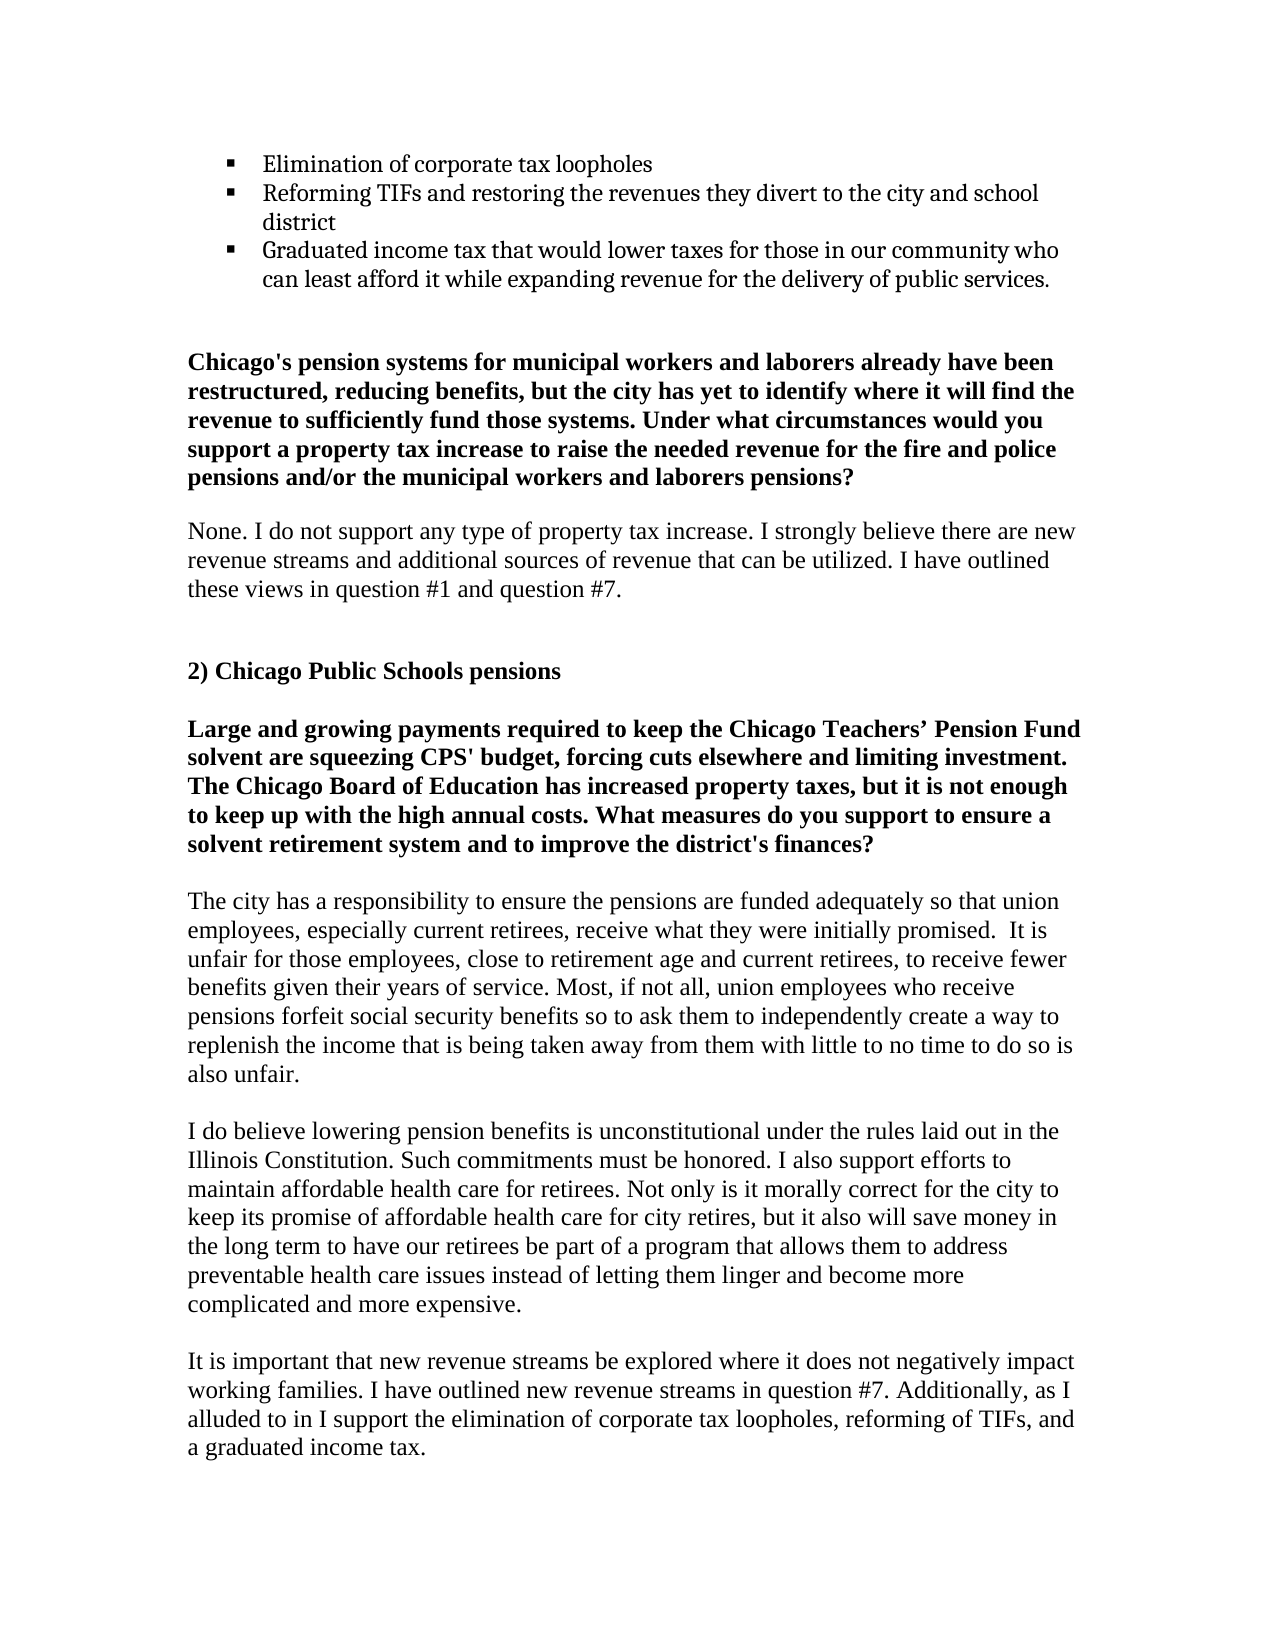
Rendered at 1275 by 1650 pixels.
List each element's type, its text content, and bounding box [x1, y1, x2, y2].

text 2) Chicago Public Schools pensions [187, 656, 1087, 685]
text Large and growing payments required to keep the Chicago Teachers’ Pension Fund solvent are squeezing CPS' budget, forcing cuts elsewhere and limiting investment. The Chicago Board of Education has increased property taxes, but it is not enough to keep up with the high annual costs. What measures do you support to ensure a solvent retirement system and to improve the district's finances? [187, 714, 1087, 857]
text The city has a responsibility to ensure the pensions are funded adequately so that union employees, especially current retirees, receive what they were initially promised. It is unfair for those employees, close to retirement age and current retirees, to receive fewer benefits given their years of service. Most, if not all, union employees who receive pensions forfeit social security benefits so to ask them to independently create a way to replenish the income that is being taken away from them with little to no time to do so is also unfair. [187, 886, 1087, 1087]
list Graduated income tax that would lower taxes for those in our community who can least afford it while expanding revenue for the delivery of public services. [225, 236, 1087, 294]
text I do believe lowering pension benefits is unconstitutional under the rules laid out in the Illinois Constitution. Such commitments must be honored. I also support efforts to maintain affordable health care for retirees. Not only is it morally correct for the city to keep its promise of affordable health care for city retires, but it also will save money in the long term to have our retirees be part of a program that allows them to address preventable health care issues instead of letting them linger and become more complicated and more expensive. [187, 1116, 1087, 1317]
text It is important that new revenue streams be explored where it does not negatively impact working families. I have outlined new revenue streams in question #7. Additionally, as I alluded to in I support the elimination of corporate tax loopholes, reforming of TIFs, and a graduated income tax. [187, 1346, 1087, 1461]
list Elimination of corporate tax loopholes [225, 150, 1087, 179]
text None. I do not support any type of property tax increase. I strongly believe there are new revenue streams and additional sources of revenue that can be utilized. I have outlined these views in question #1 and question #7. [187, 516, 1087, 602]
list Reforming TIFs and restoring the revenues they divert to the city and school district [225, 179, 1087, 236]
text Chicago's pension systems for municipal workers and laborers already have been restructured, reducing benefits, but the city has yet to identify where it will find the revenue to sufficiently fund those systems. Under what circumstances would you support a property tax increase to raise the needed revenue for the fire and police pensions and/or the municipal workers and laborers pensions? [187, 347, 1087, 491]
